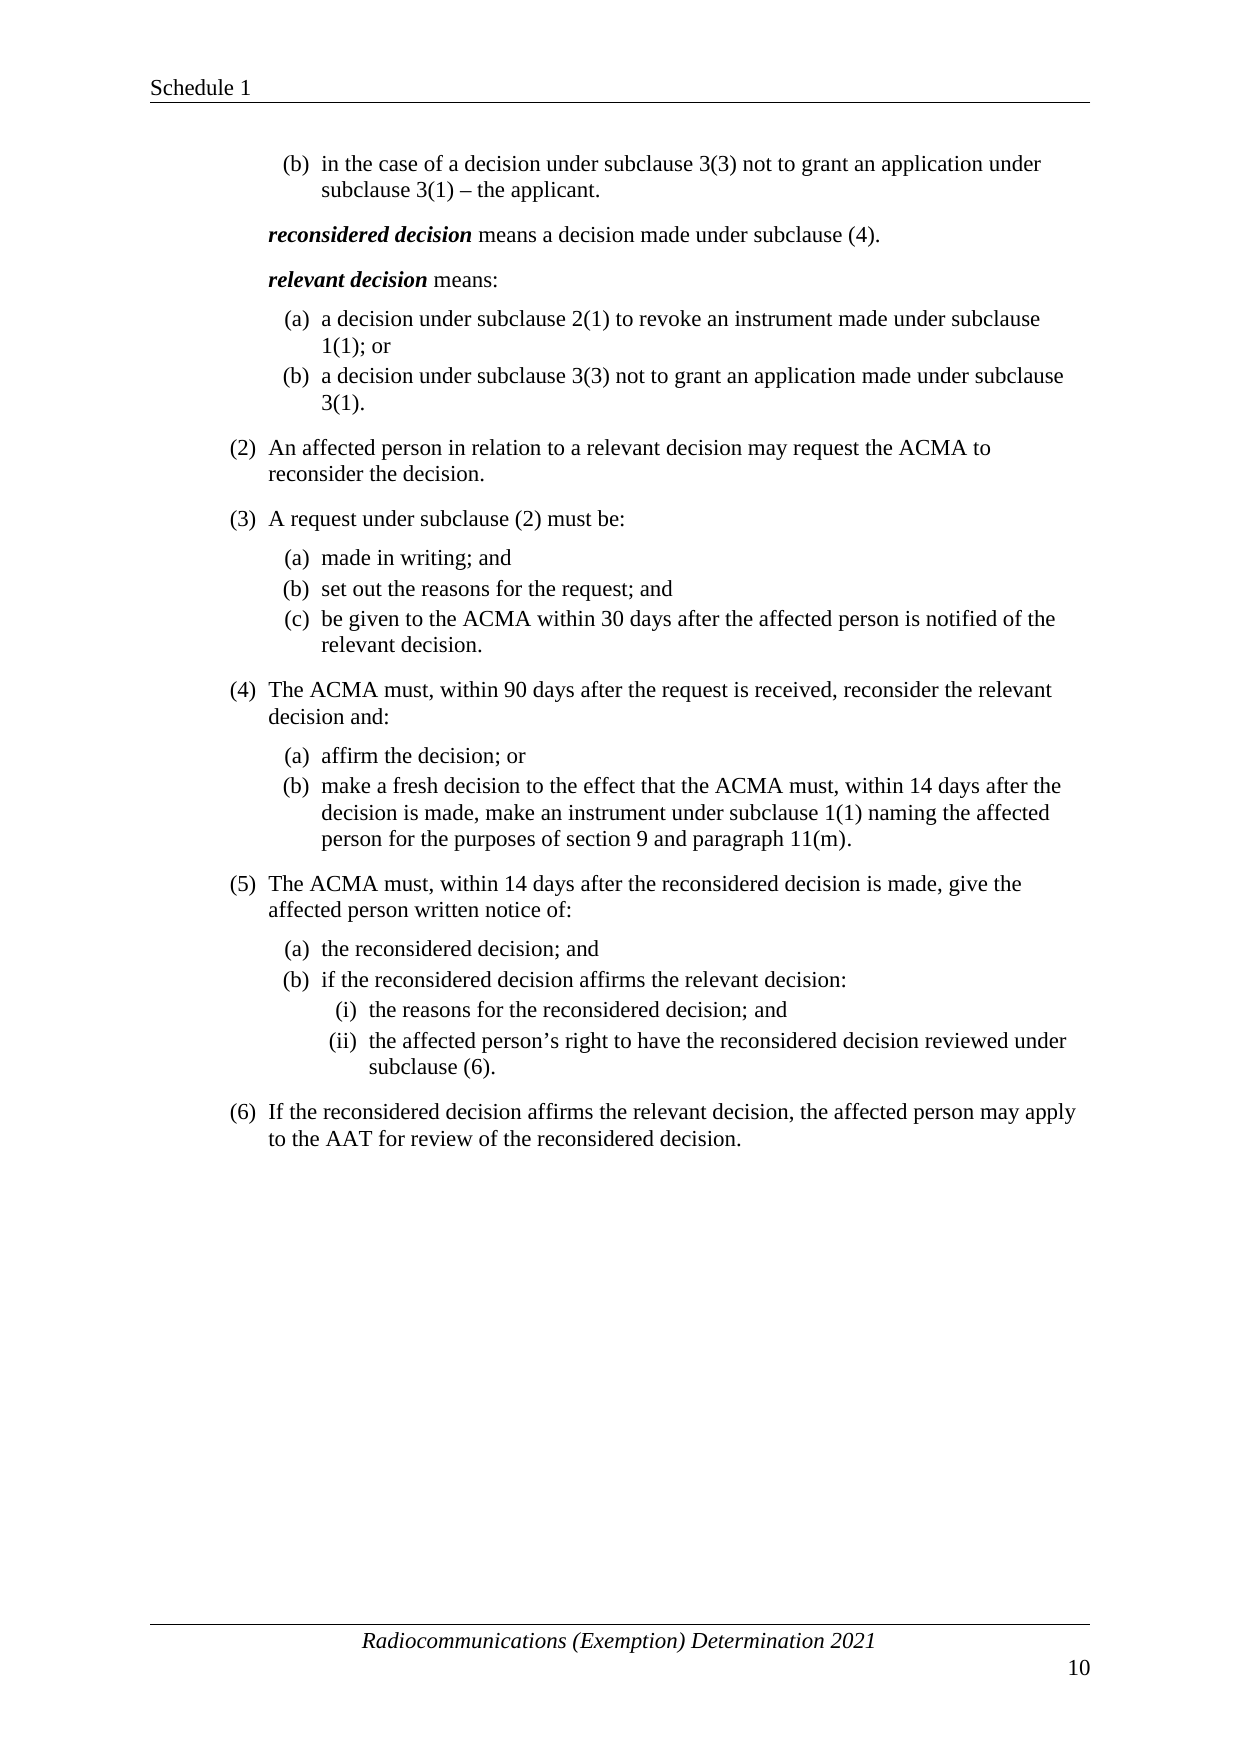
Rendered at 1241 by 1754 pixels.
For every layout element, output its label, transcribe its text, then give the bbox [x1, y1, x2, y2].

text relevant decision means: [268, 267, 1090, 293]
text (a) the reconsidered decision; and [150, 935, 1090, 962]
text (3) A request under subclause (2) must be: [150, 505, 1090, 532]
text (i) the reasons for the reconsidered decision; and [150, 996, 1090, 1023]
text (b) if the reconsidered decision affirms the relevant decision: [150, 966, 1090, 992]
text (b) in the case of a decision under subclause 3(3) not to grant an application under subclause 3(1) – the applicant. [150, 150, 1090, 203]
text (b) set out the reasons for the request; and [150, 574, 1090, 601]
text reconsidered decision means a decision made under subclause (4). [268, 221, 1090, 248]
text (2) An affected person in relation to a relevant decision may request the ACMA to reconsider the decision. [150, 434, 1090, 486]
text (c) be given to the ACMA within 30 days after the affected person is notified of the relevant decision. [150, 605, 1090, 658]
text (ii) the affected person’s right to have the reconsidered decision reviewed under subclause (6). [150, 1027, 1090, 1079]
text (a) affirm the decision; or [150, 742, 1090, 768]
text (6) If the reconsidered decision affirms the relevant decision, the affected person may apply to the AAT for review of the reconsidered decision. [150, 1098, 1090, 1151]
text (a) a decision under subclause 2(1) to revoke an instrument made under subclause 1(1); or [150, 305, 1090, 358]
text (5) The ACMA must, within 14 days after the reconsidered decision is made, give the affected person written notice of: [150, 870, 1090, 923]
text (b) a decision under subclause 3(3) not to grant an application made under subclause 3(1). [150, 362, 1090, 415]
text (a) made in writing; and [150, 544, 1090, 570]
text (4) The ACMA must, within 90 days after the request is received, reconsider the relevant decision and: [150, 677, 1090, 729]
text (b) make a fresh decision to the effect that the ACMA must, within 14 days after the decision is made, make an instrument under subclause 1(1) naming the affected person for the purposes of section 9 and paragraph 11(m). [150, 772, 1090, 851]
